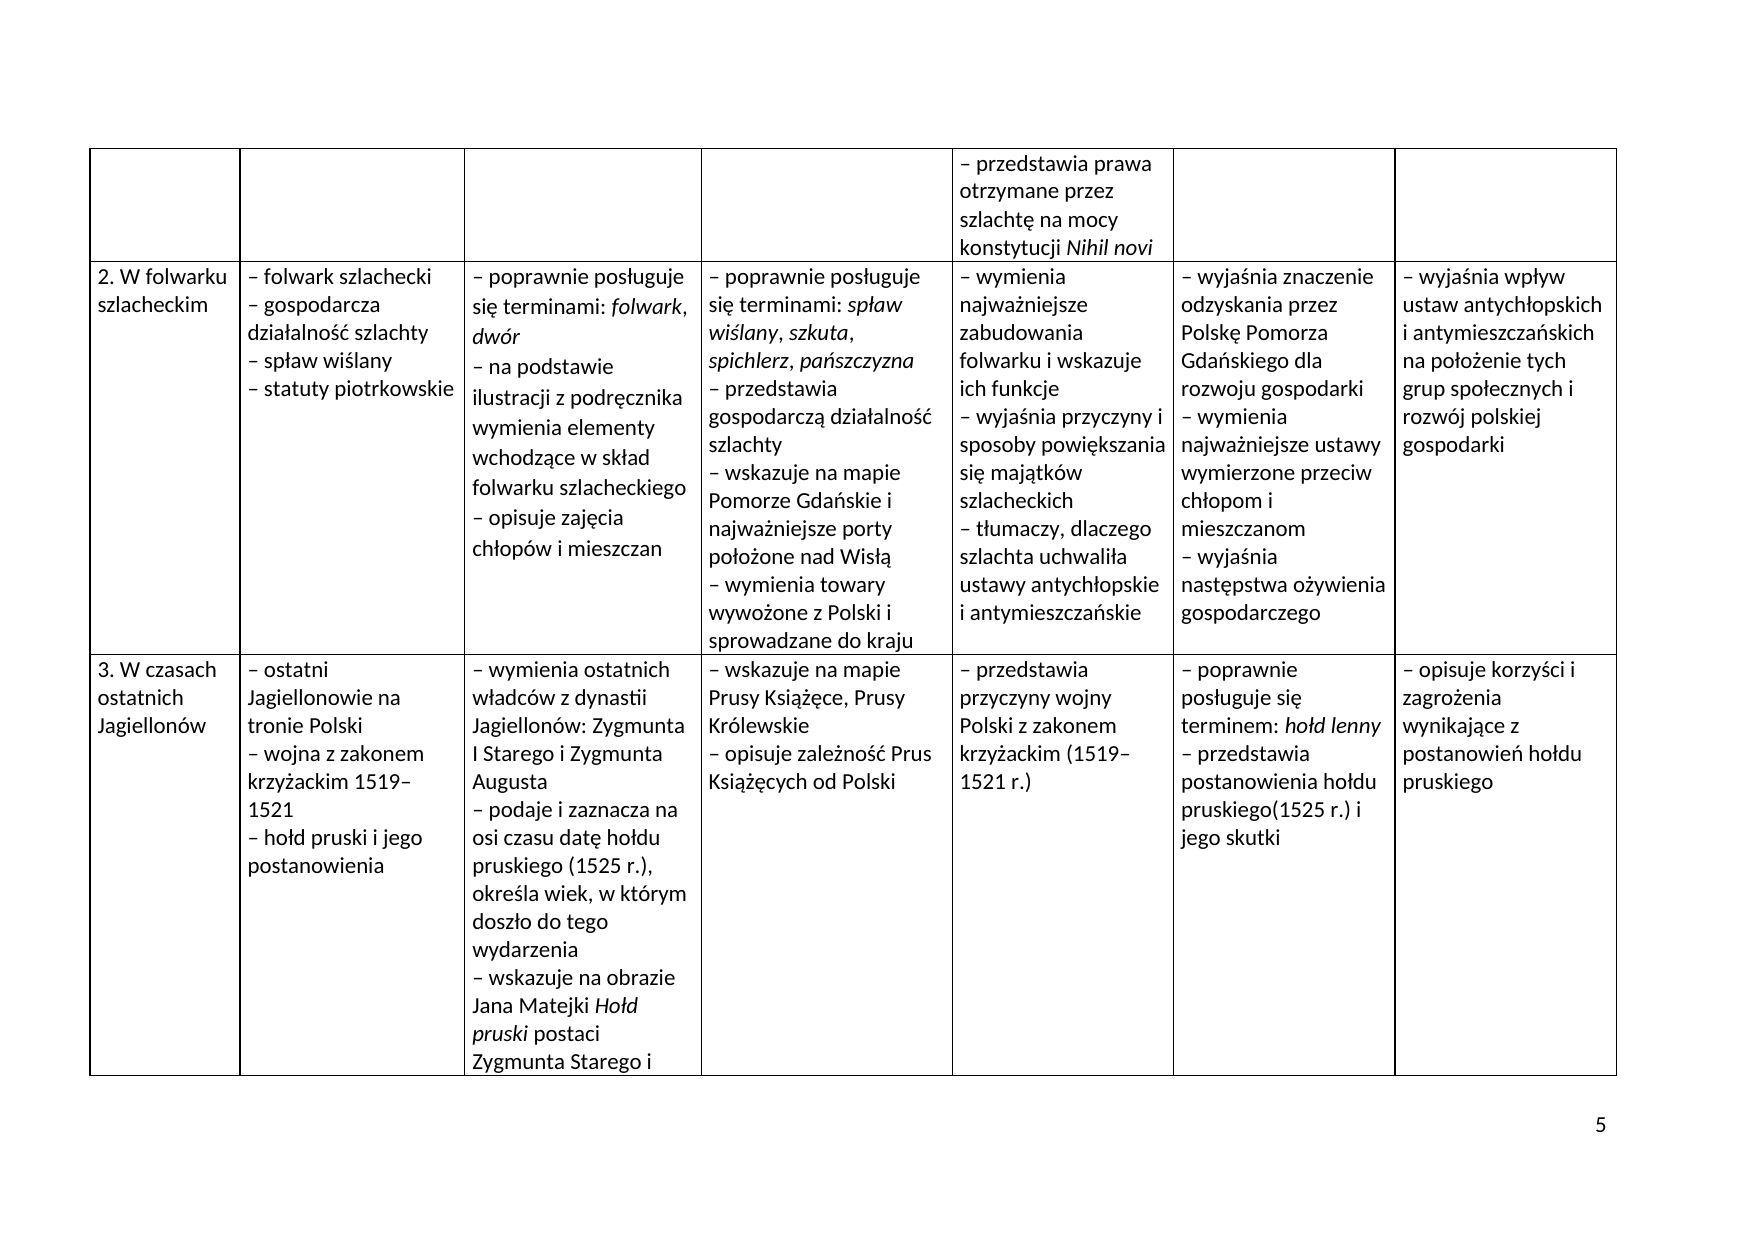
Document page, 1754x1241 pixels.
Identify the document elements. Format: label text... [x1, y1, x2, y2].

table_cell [465, 655, 701, 1075]
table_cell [465, 149, 701, 261]
table_cell – wymienia najważniejsze zabudowania folwarku i wskazuje ich funkcje – wyjaśnia przyczyny i sposoby powiększania się majątków szlacheckich – tłumaczy, dlaczego szlachta uchwaliła ustawy antychłopskie i antymieszczańskie [953, 262, 1173, 654]
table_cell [241, 149, 464, 261]
table_cell – wyjaśnia wpływ ustaw antychłopskich i antymieszczańskich na położenie tych grup społecznych i rozwój polskiej gospodarki [1396, 262, 1616, 654]
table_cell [241, 655, 464, 1075]
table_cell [953, 149, 1173, 261]
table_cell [953, 655, 1173, 1075]
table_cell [1396, 149, 1616, 261]
table_cell – poprawnie posługuje się terminami: folwark, dwór – na podstawie ilustracji z podręcznika wymienia elementy wchodzące w skład folwarku szlacheckiego – opisuje zajęcia chłopów i mieszczan [465, 262, 701, 654]
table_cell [1174, 655, 1394, 1075]
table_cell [1174, 149, 1394, 261]
table_cell – wyjaśnia znaczenie odzyskania przez Polskę Pomorza Gdańskiego dla rozwoju gospodarki – wymienia najważniejsze ustawy wymierzone przeciw chłopom i mieszczanom – wyjaśnia następstwa ożywienia gospodarczego [1174, 262, 1394, 654]
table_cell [1396, 655, 1616, 1075]
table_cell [702, 149, 952, 261]
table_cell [702, 655, 952, 1075]
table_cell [91, 149, 239, 261]
table_cell 2. W folwarku szlacheckim [91, 262, 239, 654]
table_cell – folwark szlachecki – gospodarcza działalność szlachty – spław wiślany – statuty piotrkowskie [241, 262, 464, 654]
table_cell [91, 655, 239, 1075]
table_cell – poprawnie posługuje się terminami: spław wiślany, szkuta, spichlerz, pańszczyzna – przedstawia gospodarczą działalność szlachty – wskazuje na mapie Pomorze Gdańskie i najważniejsze porty położone nad Wisłą – wymienia towary wywożone z Polski i sprowadzane do kraju [702, 262, 952, 654]
